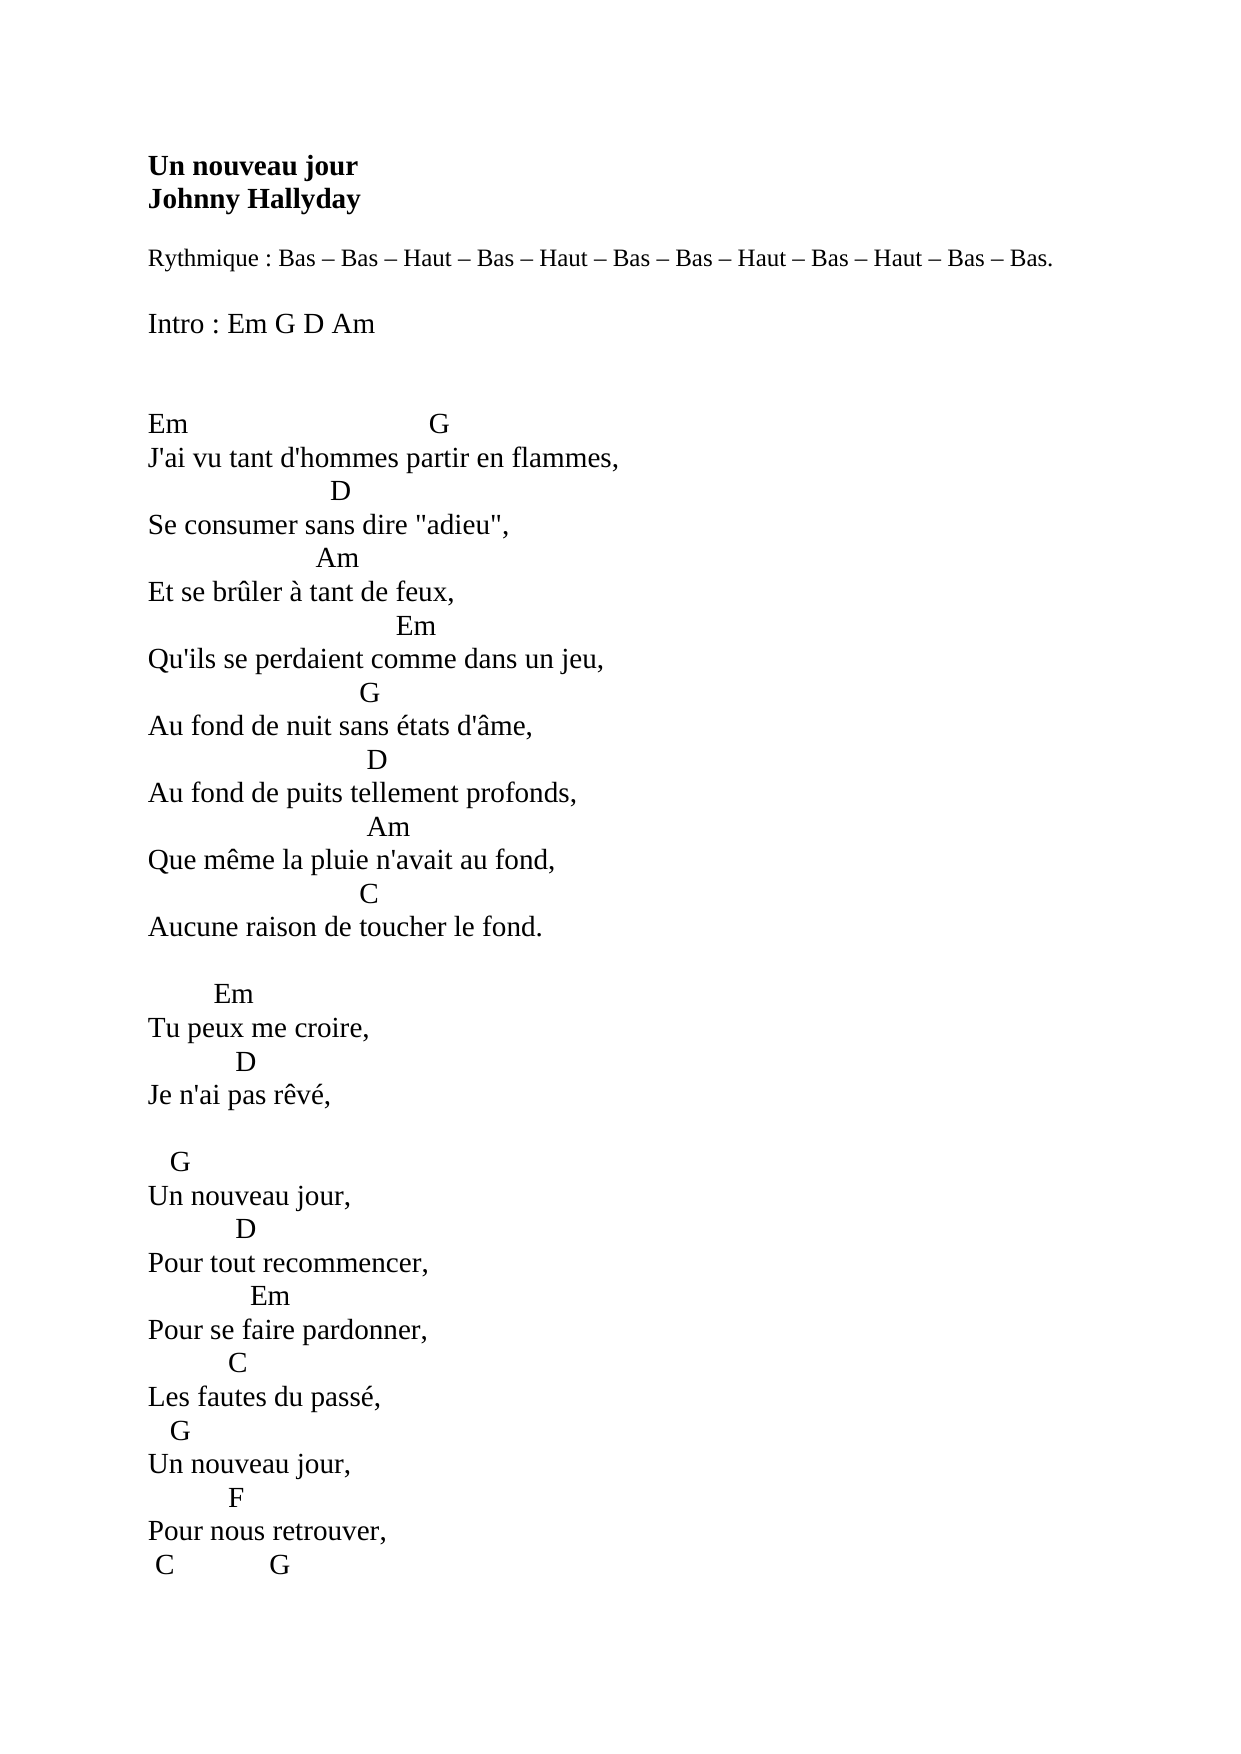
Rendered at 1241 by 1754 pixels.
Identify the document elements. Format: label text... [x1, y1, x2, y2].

text Johnny Hallyday [148, 181, 1093, 215]
text Un nouveau jour, [148, 1446, 1093, 1480]
text J'ai vu tant d'hommes partir en flammes, [148, 440, 1093, 473]
text Em G [148, 406, 1093, 440]
text Am [148, 541, 1093, 574]
text Am [148, 809, 1093, 842]
text Je n'ai pas rêvé, [148, 1077, 1093, 1111]
text Pour nous retrouver, [148, 1513, 1093, 1547]
text Qu'ils se perdaient comme dans un jeu, [148, 641, 1093, 675]
text Tu peux me croire, [148, 1010, 1093, 1044]
text Aucune raison de toucher le fond. [148, 909, 1093, 943]
text G [148, 1413, 1093, 1446]
text Au fond de nuit sans états d'âme, [148, 708, 1093, 742]
text Intro : Em G D Am [148, 306, 1093, 339]
text F [148, 1480, 1093, 1513]
text Em [148, 1278, 1093, 1312]
text C [148, 876, 1093, 909]
text Les fautes du passé, [148, 1379, 1093, 1413]
text Au fond de puits tellement profonds, [148, 775, 1093, 809]
text Pour tout recommencer, [148, 1245, 1093, 1278]
text D [148, 742, 1093, 775]
text C [148, 1346, 1093, 1379]
text Un nouveau jour, [148, 1178, 1093, 1211]
text Et se brûler à tant de feux, [148, 574, 1093, 608]
text Rythmique : Bas – Bas – Haut – Bas – Haut – Bas – Bas – Haut – Bas – Haut – Bas – Bas. [148, 243, 1093, 272]
text Em [148, 608, 1093, 641]
text C G [148, 1547, 1093, 1580]
text G [148, 675, 1093, 708]
text Un nouveau jour [148, 148, 1093, 181]
text Se consumer sans dire "adieu", [148, 507, 1093, 541]
text G [148, 1144, 1093, 1178]
text Pour se faire pardonner, [148, 1312, 1093, 1346]
text Que même la pluie n'avait au fond, [148, 842, 1093, 876]
text D [148, 1211, 1093, 1245]
text Em [148, 977, 1093, 1010]
text D [148, 1044, 1093, 1077]
text D [148, 473, 1093, 507]
